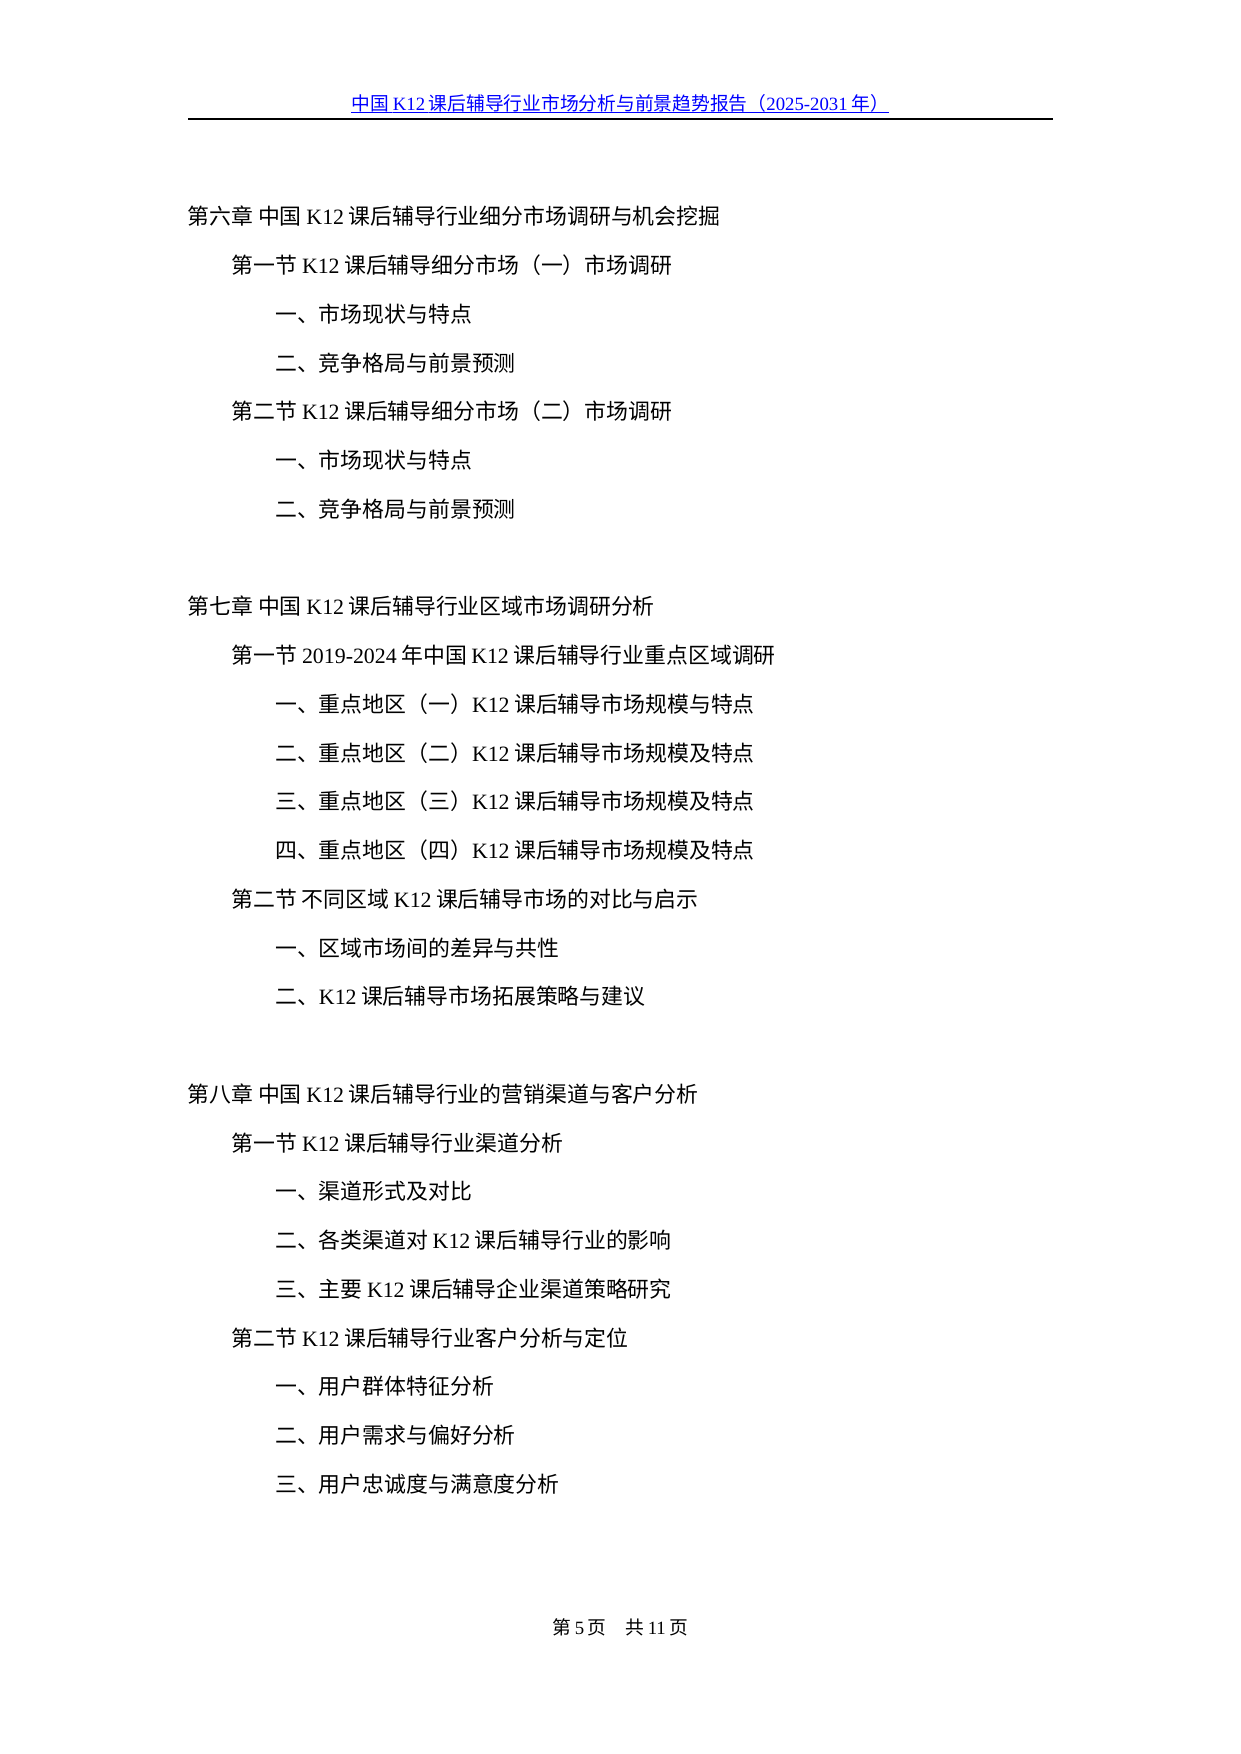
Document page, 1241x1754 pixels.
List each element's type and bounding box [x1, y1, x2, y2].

text [187, 150, 1053, 1499]
